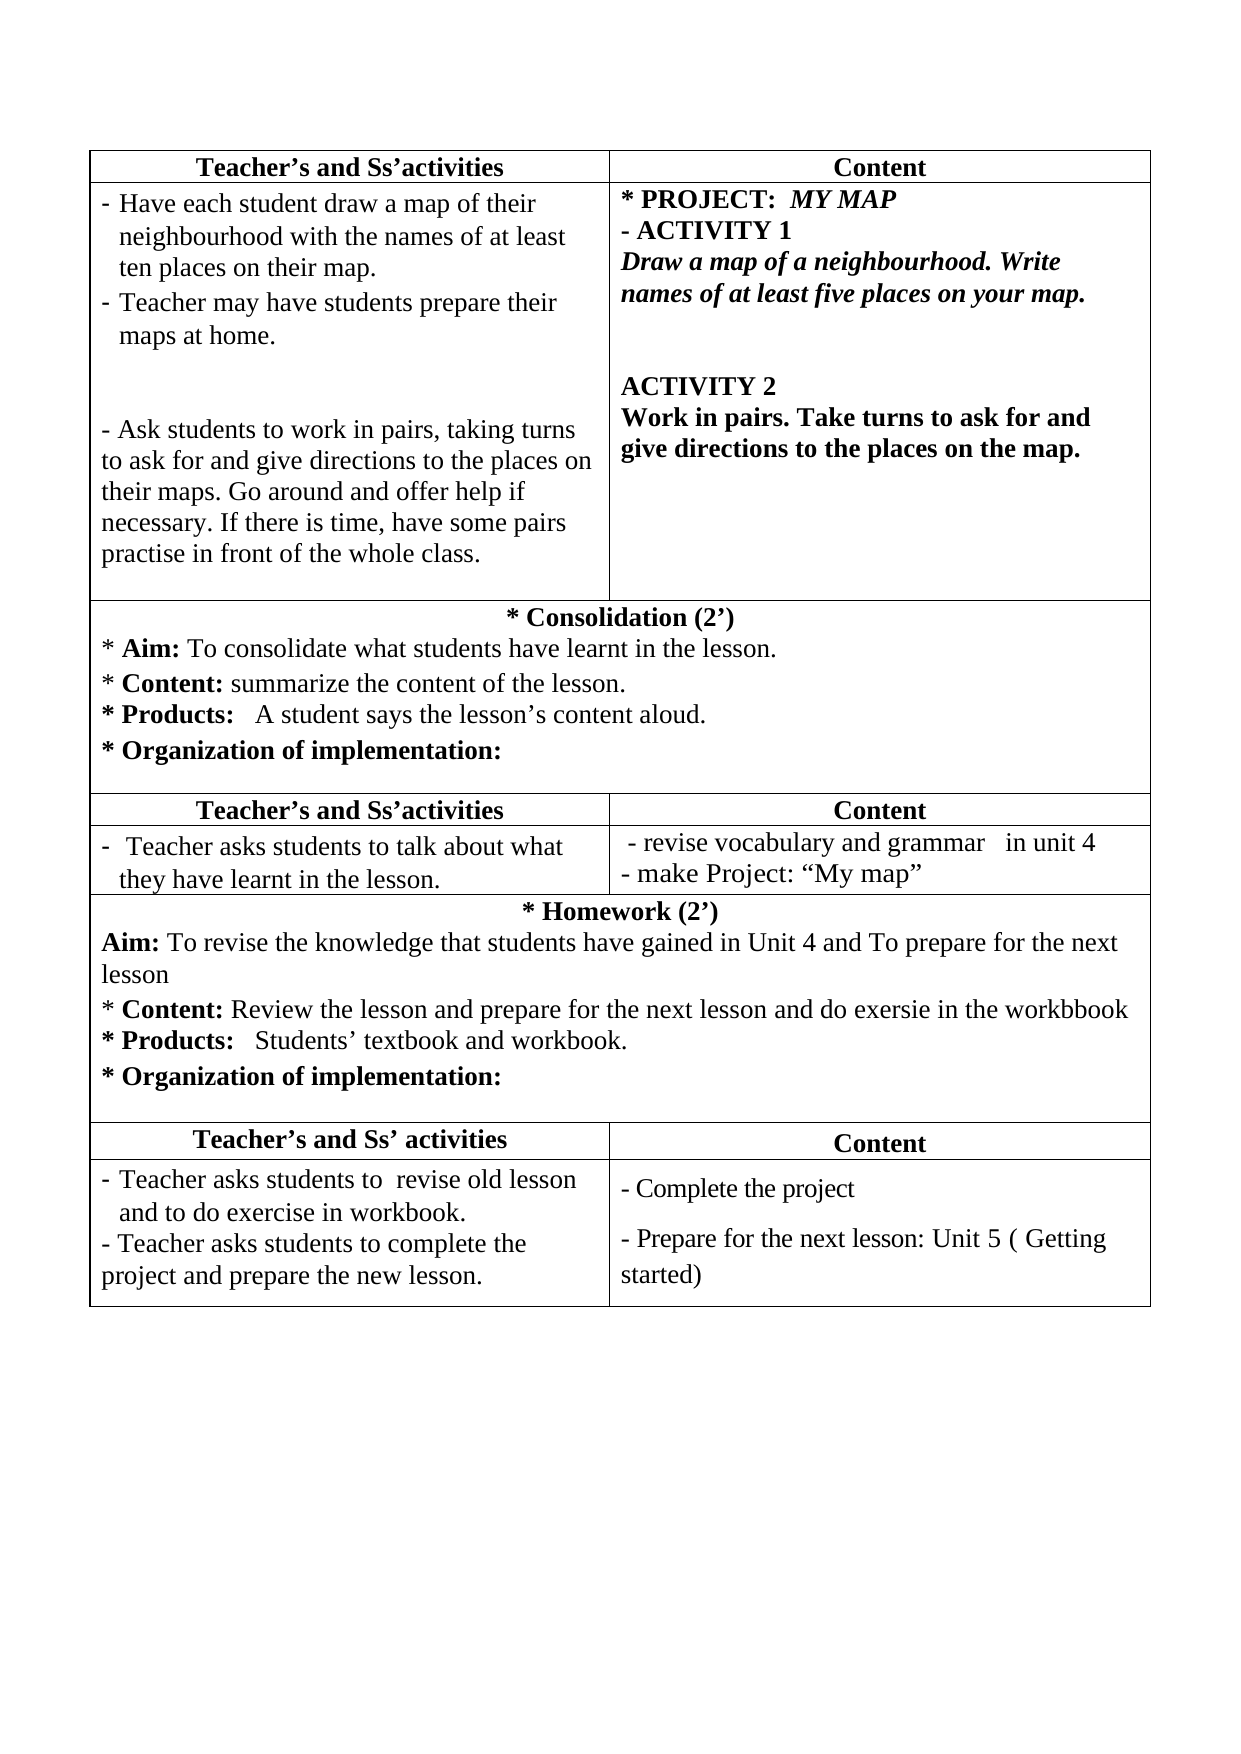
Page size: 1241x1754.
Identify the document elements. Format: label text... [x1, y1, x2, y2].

table_cell * Consolidation (2’) * Aim: To consolidate what students have learnt in the lesson. * Content: summarize the content of the lesson. * Products: A student says the lesson’s content aloud. * Organization of implementation: [91, 601, 1150, 793]
table_cell Teacher asks students to revise old lesson and to do exercise in workbook. - Teacher asks students to complete the project and prepare the new lesson. [91, 1160, 609, 1306]
table_cell Teacher’s and Ss’activities [91, 794, 609, 825]
table_cell * PROJECT: MY MAP - ACTIVITY 1 Draw a map of a neighbourhood. Write names of at least five places on your map. ACTIVITY 2 Work in pairs. Take turns to ask for and give directions to the places on the map. [610, 183, 1150, 599]
table_cell Teacher’s and Ss’activities [91, 151, 609, 182]
table_cell Have each student draw a map of their neighbourhood with the names of at least ten places on their map. Teacher may have students prepare their maps at home. - Ask students to work in pairs, taking turns to ask for and give directions to the places on their maps. Go around and offer help if necessary. If there is time, have some pairs practise in front of the whole class. [91, 183, 609, 599]
table_cell Teacher asks students to talk about what they have learnt in the lesson. [91, 826, 609, 894]
table_cell Content [610, 151, 1150, 182]
table_cell Teacher’s and Ss’ activities [91, 1123, 609, 1158]
table_cell - Complete the project - Prepare for the next lesson: Unit 5 ( Getting started) [610, 1160, 1150, 1306]
table_cell Content [610, 794, 1150, 825]
table_cell Content [610, 1123, 1150, 1158]
table_cell - revise vocabulary and grammar in unit 4 - make Project: “My map” [610, 826, 1150, 894]
table_cell * Homework (2’) Aim: To revise the knowledge that students have gained in Unit 4 and To prepare for the next lesson * Content: Review the lesson and prepare for the next lesson and do exersie in the workbbook * Products: Students’ textbook and workbook. * Organization of implementation: [91, 895, 1150, 1122]
